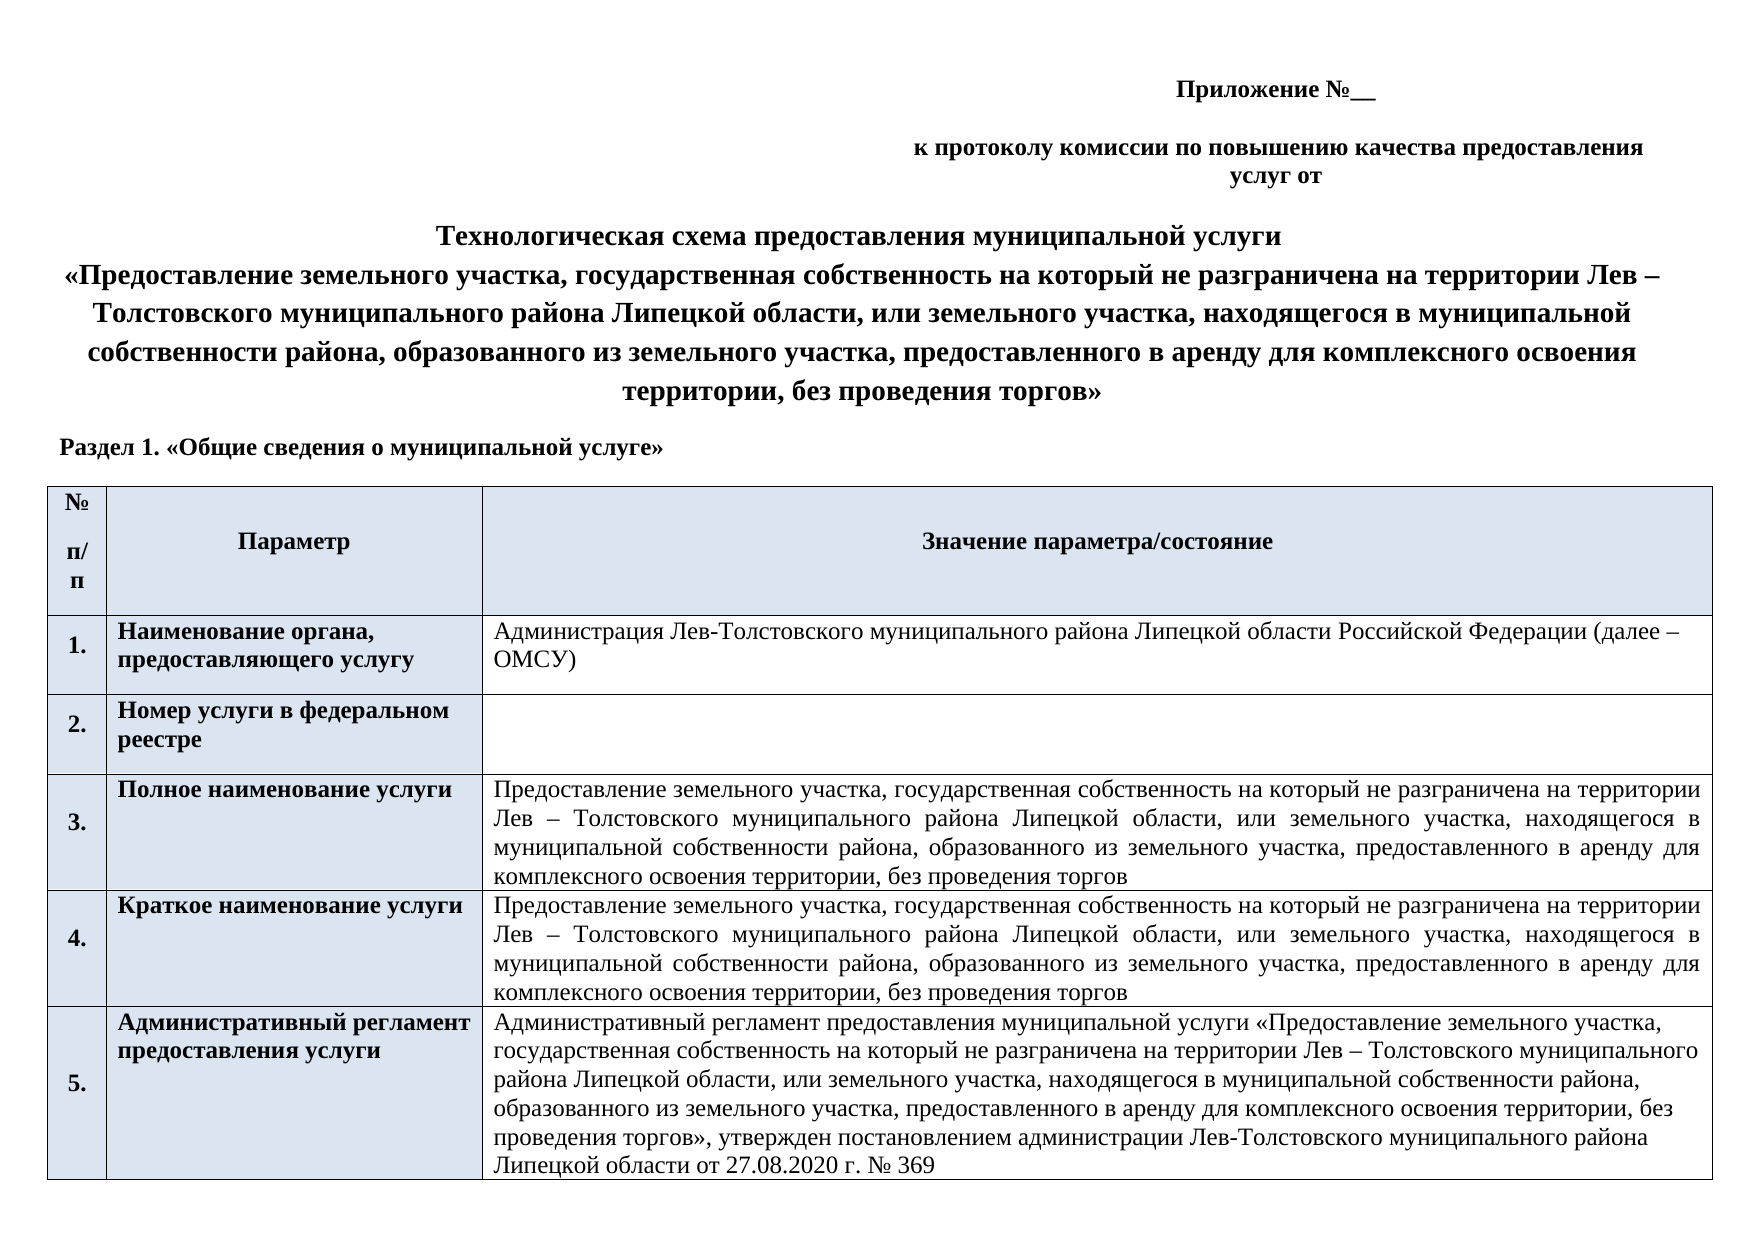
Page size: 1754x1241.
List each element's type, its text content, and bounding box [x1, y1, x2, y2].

table_cell 3. [48, 775, 106, 889]
table_cell Наименование органа, предоставляющего услугу [107, 616, 482, 694]
table_cell [483, 695, 1712, 773]
table_cell 4. [48, 891, 106, 1006]
table_cell Администрация Лев-Толстовского муниципального района Липецкой области Российской Федерации (далее – ОМСУ) [483, 616, 1712, 694]
text Технологическая схема предоставления муниципальной услуги «Предоставление земельного участка, государственная собственность на который не разграничена на территории Лев – Толстовского муниципального района Липецкой области, или земельного участка, находящегося в муниципальной собственности района, образованного из земельного участка, предоставленного в аренду для комплексного освоения территории, без проведения торгов» [59, 218, 1665, 406]
table_header № п/п [48, 487, 106, 615]
table_cell Административный регламент предоставления услуги [107, 1007, 482, 1179]
table_header Параметр [107, 487, 482, 615]
text Раздел 1. «Общие сведения о муниципальной услуге» [59, 432, 1665, 461]
table_header Значение параметра/состояние [483, 487, 1712, 615]
table_cell Номер услуги в федеральном реестре [107, 695, 482, 773]
table_cell 2. [48, 695, 106, 773]
table_cell Предоставление земельного участка, государственная собственность на который не разграничена на территории Лев – Толстовского муниципального района Липецкой области, или земельного участка, находящегося в муниципальной собственности района, образованного из земельного участка, предоставленного в аренду для комплексного освоения территории, без проведения торгов [483, 775, 1712, 889]
table_cell 1. [48, 616, 106, 694]
table_cell 5. [48, 1007, 106, 1179]
table_cell Полное наименование услуги [107, 775, 482, 889]
table_cell Предоставление земельного участка, государственная собственность на который не разграничена на территории Лев – Толстовского муниципального района Липецкой области, или земельного участка, находящегося в муниципальной собственности района, образованного из земельного участка, предоставленного в аренду для комплексного освоения территории, без проведения торгов [483, 891, 1712, 1006]
table_cell Краткое наименование услуги [107, 891, 482, 1006]
text Приложение №__ [886, 74, 1665, 103]
table_cell Административный регламент предоставления муниципальной услуги «Предоставление земельного участка, государственная собственность на который не разграничена на территории Лев – Толстовского муниципального района Липецкой области, или земельного участка, находящегося в муниципальной собственности района, образованного из земельного участка, предоставленного в аренду для комплексного освоения территории, без проведения торгов», утвержден постановлением администрации Лев-Толстовского муниципального района Липецкой области от 27.08.2020 г. № 369 [483, 1007, 1712, 1179]
text к протоколу комиссии по повышению качества предоставления услуг от [886, 132, 1665, 189]
